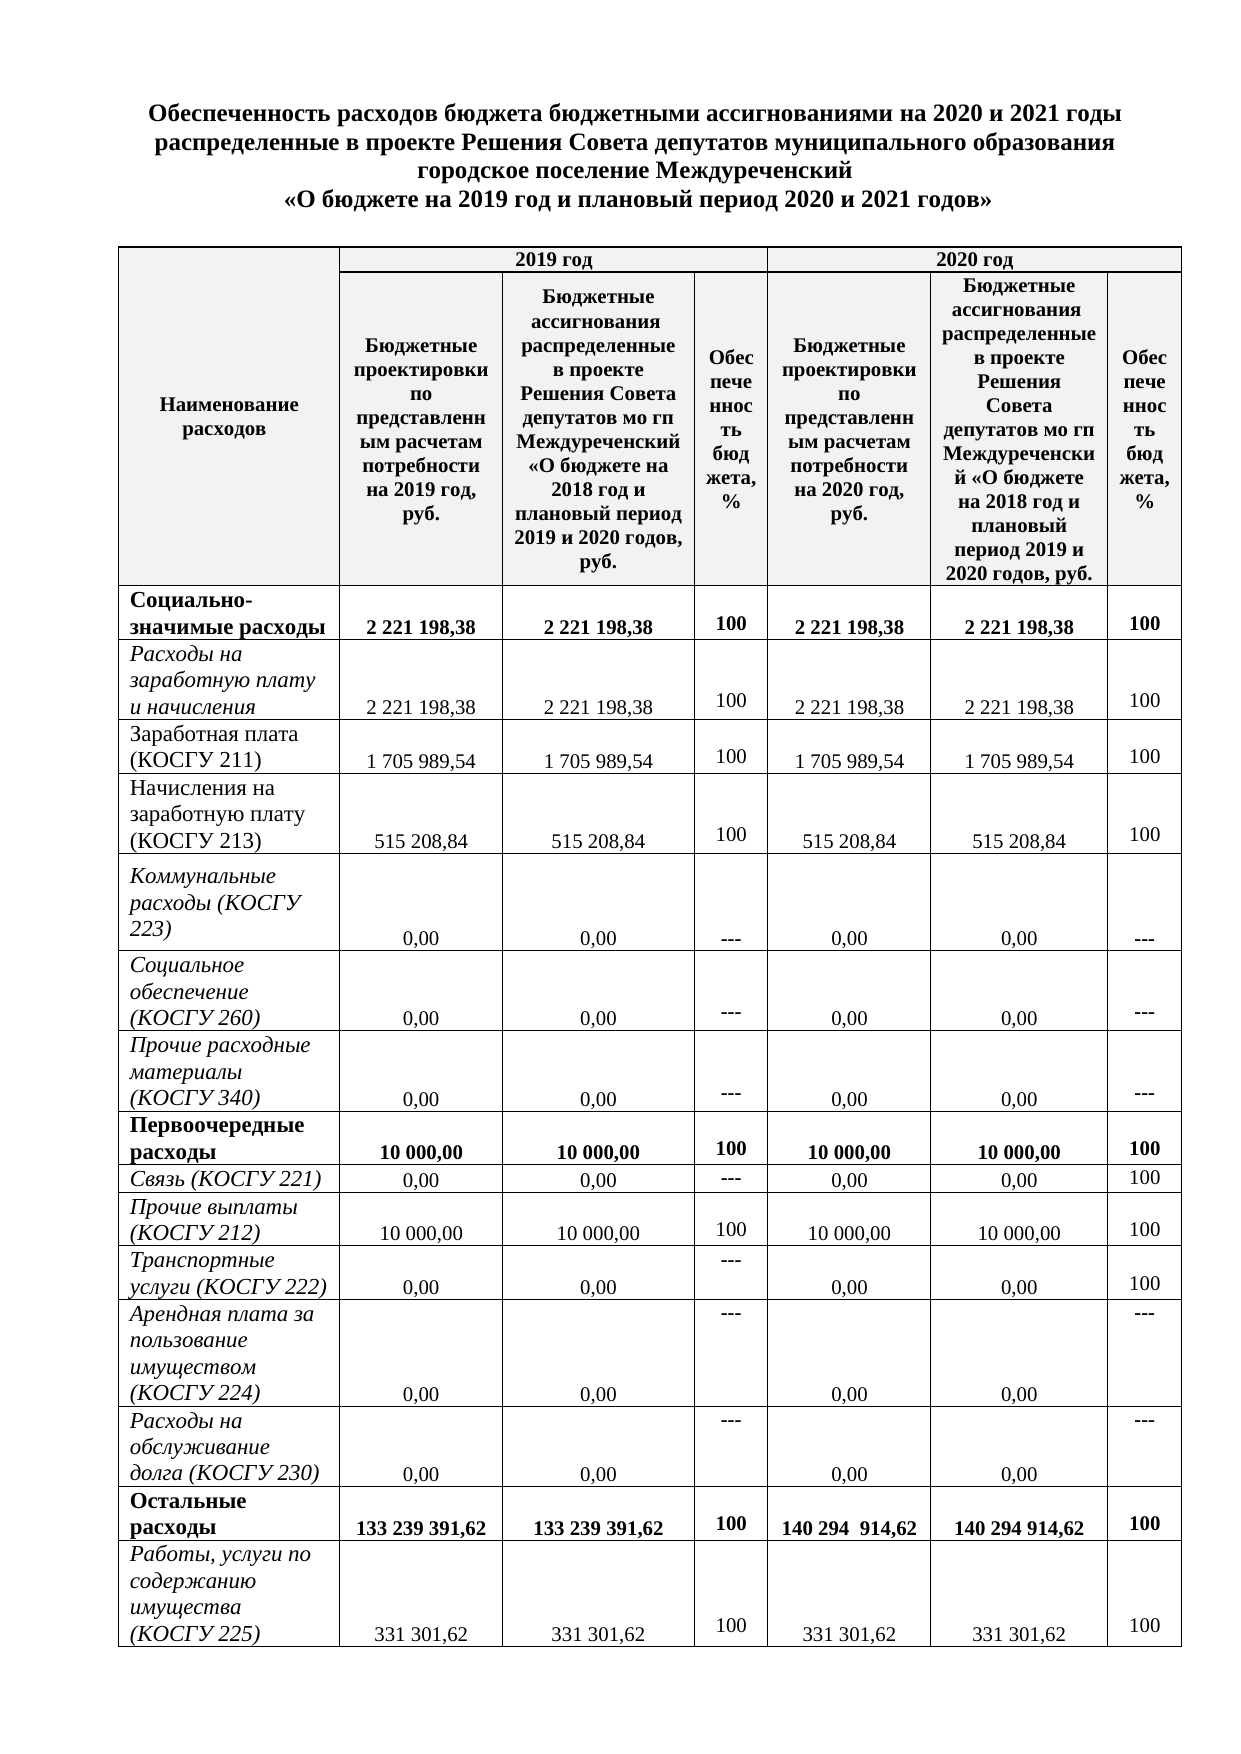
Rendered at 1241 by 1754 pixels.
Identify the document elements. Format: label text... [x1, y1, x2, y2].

table_cell Бюджетные проектировки по представленным расчетам потребности на 2020 год, руб. [768, 273, 930, 585]
table_cell 0,00 [340, 1246, 502, 1299]
table_cell --- [1108, 854, 1181, 950]
table_cell 100 [695, 1193, 767, 1245]
table_cell 2 221 198,38 [768, 640, 930, 719]
table_cell 0,00 [503, 951, 694, 1030]
table_cell 100 [1108, 640, 1181, 719]
table_cell 100 [1108, 1541, 1181, 1646]
table_cell Коммунальные расходы (КОСГУ 223) [119, 854, 339, 950]
table_cell Первоочередные расходы [119, 1112, 339, 1164]
table_cell --- [695, 1031, 767, 1111]
table_cell 100 [1108, 586, 1181, 639]
table_cell 100 [1108, 1112, 1181, 1164]
table_cell 0,00 [340, 854, 502, 950]
table_cell 100 [1108, 1165, 1181, 1192]
table_cell Социальное обеспечение (КОСГУ 260) [119, 951, 339, 1030]
table_cell 1 705 989,54 [768, 720, 930, 773]
table_cell 0,00 [768, 1246, 930, 1299]
table_cell 0,00 [931, 951, 1107, 1030]
table_cell --- [1108, 1407, 1181, 1486]
table_cell 0,00 [768, 854, 930, 950]
table_cell 10 000,00 [503, 1112, 694, 1164]
table_cell 0,00 [503, 854, 694, 950]
table_cell 515 208,84 [931, 774, 1107, 853]
table_cell 0,00 [768, 951, 930, 1030]
table_cell 2 221 198,38 [931, 586, 1107, 639]
table_cell 2 221 198,38 [768, 586, 930, 639]
table_cell Бюджетные проектировки по представленным расчетам потребности на 2019 год, руб. [340, 273, 502, 585]
table_cell 0,00 [931, 1165, 1107, 1192]
table_cell 2 221 198,38 [340, 640, 502, 719]
table_cell Остальные расходы [119, 1487, 339, 1539]
table_cell 0,00 [503, 1031, 694, 1111]
table_cell 0,00 [503, 1300, 694, 1406]
table_cell 100 [1108, 720, 1181, 773]
table_cell 331 301,62 [340, 1541, 502, 1646]
table_cell Начисления на заработную плату (КОСГУ 213) [119, 774, 339, 853]
table_cell Заработная плата (КОСГУ 211) [119, 720, 339, 773]
table_cell 0,00 [340, 1031, 502, 1111]
table_cell 0,00 [340, 1165, 502, 1192]
text «О бюджете на 2019 год и плановый период 2020 и 2021 годов» [118, 184, 1152, 213]
table_cell Арендная плата за пользование имуществом (КОСГУ 224) [119, 1300, 339, 1406]
table_cell Бюджетные ассигнования распределенные в проекте Решения Совета депутатов мо гп Междуреченский «О бюджете на 2018 год и плановый период 2019 и 2020 годов, руб. [503, 273, 694, 585]
table_header 2019 год [340, 248, 767, 271]
table_cell Расходы на обслуживание долга (КОСГУ 230) [119, 1407, 339, 1486]
table_cell 331 301,62 [503, 1541, 694, 1646]
table_cell 331 301,62 [768, 1541, 930, 1646]
table_cell 0,00 [768, 1407, 930, 1486]
table_cell 100 [695, 1541, 767, 1646]
table_cell 1 705 989,54 [340, 720, 502, 773]
table_cell 0,00 [931, 1300, 1107, 1406]
table_cell Транспортные услуги (КОСГУ 222) [119, 1246, 339, 1299]
table_cell --- [1108, 1031, 1181, 1111]
table_cell 1 705 989,54 [503, 720, 694, 773]
table_cell 0,00 [768, 1031, 930, 1111]
table_cell Социально-значимые расходы [119, 586, 339, 639]
table_cell 10 000,00 [768, 1193, 930, 1245]
table_cell 10 000,00 [340, 1193, 502, 1245]
table_cell Работы, услуги по содержанию имущества (КОСГУ 225) [119, 1541, 339, 1646]
table_cell 0,00 [768, 1165, 930, 1192]
table_cell 0,00 [340, 951, 502, 1030]
table_cell 0,00 [931, 1246, 1107, 1299]
table_cell 100 [695, 720, 767, 773]
table_cell Связь (КОСГУ 221) [119, 1165, 339, 1192]
table_cell 0,00 [503, 1246, 694, 1299]
table_cell 100 [1108, 1246, 1181, 1299]
table_cell 133 239 391,62 [340, 1487, 502, 1539]
table_cell 10 000,00 [503, 1193, 694, 1245]
table_cell 2 221 198,38 [340, 586, 502, 639]
table_cell 10 000,00 [768, 1112, 930, 1164]
text распределенные в проекте Решения Совета депутатов муниципального образования городское поселение Междуреченский [118, 127, 1152, 184]
table_cell 100 [1108, 1487, 1181, 1539]
table_cell 0,00 [503, 1165, 694, 1192]
table_cell 0,00 [503, 1407, 694, 1486]
table_cell Прочие расходные материалы (КОСГУ 340) [119, 1031, 339, 1111]
table_cell --- [695, 854, 767, 950]
table_cell 133 239 391,62 [503, 1487, 694, 1539]
table_cell 0,00 [768, 1300, 930, 1406]
table_cell Обеспеченность бюджета, % [695, 273, 767, 585]
table_cell 515 208,84 [503, 774, 694, 853]
table_cell 140 294 914,62 [768, 1487, 930, 1539]
text Обеспеченность расходов бюджета бюджетными ассигнованиями на 2020 и 2021 годы [118, 98, 1152, 127]
table_cell 0,00 [340, 1300, 502, 1406]
table_cell 515 208,84 [340, 774, 502, 853]
table_cell 100 [1108, 774, 1181, 853]
table_cell 100 [695, 1112, 767, 1164]
table_cell 100 [695, 1487, 767, 1539]
table_cell Расходы на заработную плату и начисления [119, 640, 339, 719]
table_cell 10 000,00 [340, 1112, 502, 1164]
table_cell Прочие выплаты (КОСГУ 212) [119, 1193, 339, 1245]
table_cell 100 [1108, 1193, 1181, 1245]
table_cell 515 208,84 [768, 774, 930, 853]
table_header 2020 год [768, 248, 1181, 271]
table_header Наименование расходов [119, 248, 339, 585]
table_cell --- [695, 1407, 767, 1486]
table_cell 331 301,62 [931, 1541, 1107, 1646]
table_cell 1 705 989,54 [931, 720, 1107, 773]
table_cell --- [695, 1246, 767, 1299]
table_cell 10 000,00 [931, 1112, 1107, 1164]
table_cell 2 221 198,38 [503, 640, 694, 719]
table_cell Бюджетные ассигнования распределенные в проекте Решения Совета депутатов мо гп Междуреченский «О бюджете на 2018 год и плановый период 2019 и 2020 годов, руб. [931, 273, 1107, 585]
table_cell Обеспеченность бюджета, % [1108, 273, 1181, 585]
table_cell 100 [695, 774, 767, 853]
table_cell --- [695, 1300, 767, 1406]
table_cell 2 221 198,38 [503, 586, 694, 639]
table_cell 0,00 [931, 1407, 1107, 1486]
table_cell 2 221 198,38 [931, 640, 1107, 719]
table_cell 140 294 914,62 [931, 1487, 1107, 1539]
table_cell 0,00 [931, 854, 1107, 950]
table_cell 100 [695, 640, 767, 719]
table_cell --- [1108, 951, 1181, 1030]
table_cell --- [695, 951, 767, 1030]
table_cell 10 000,00 [931, 1193, 1107, 1245]
table_cell --- [1108, 1300, 1181, 1406]
table_cell 0,00 [931, 1031, 1107, 1111]
table_cell 100 [695, 586, 767, 639]
table_cell --- [695, 1165, 767, 1192]
table_cell 0,00 [340, 1407, 502, 1486]
